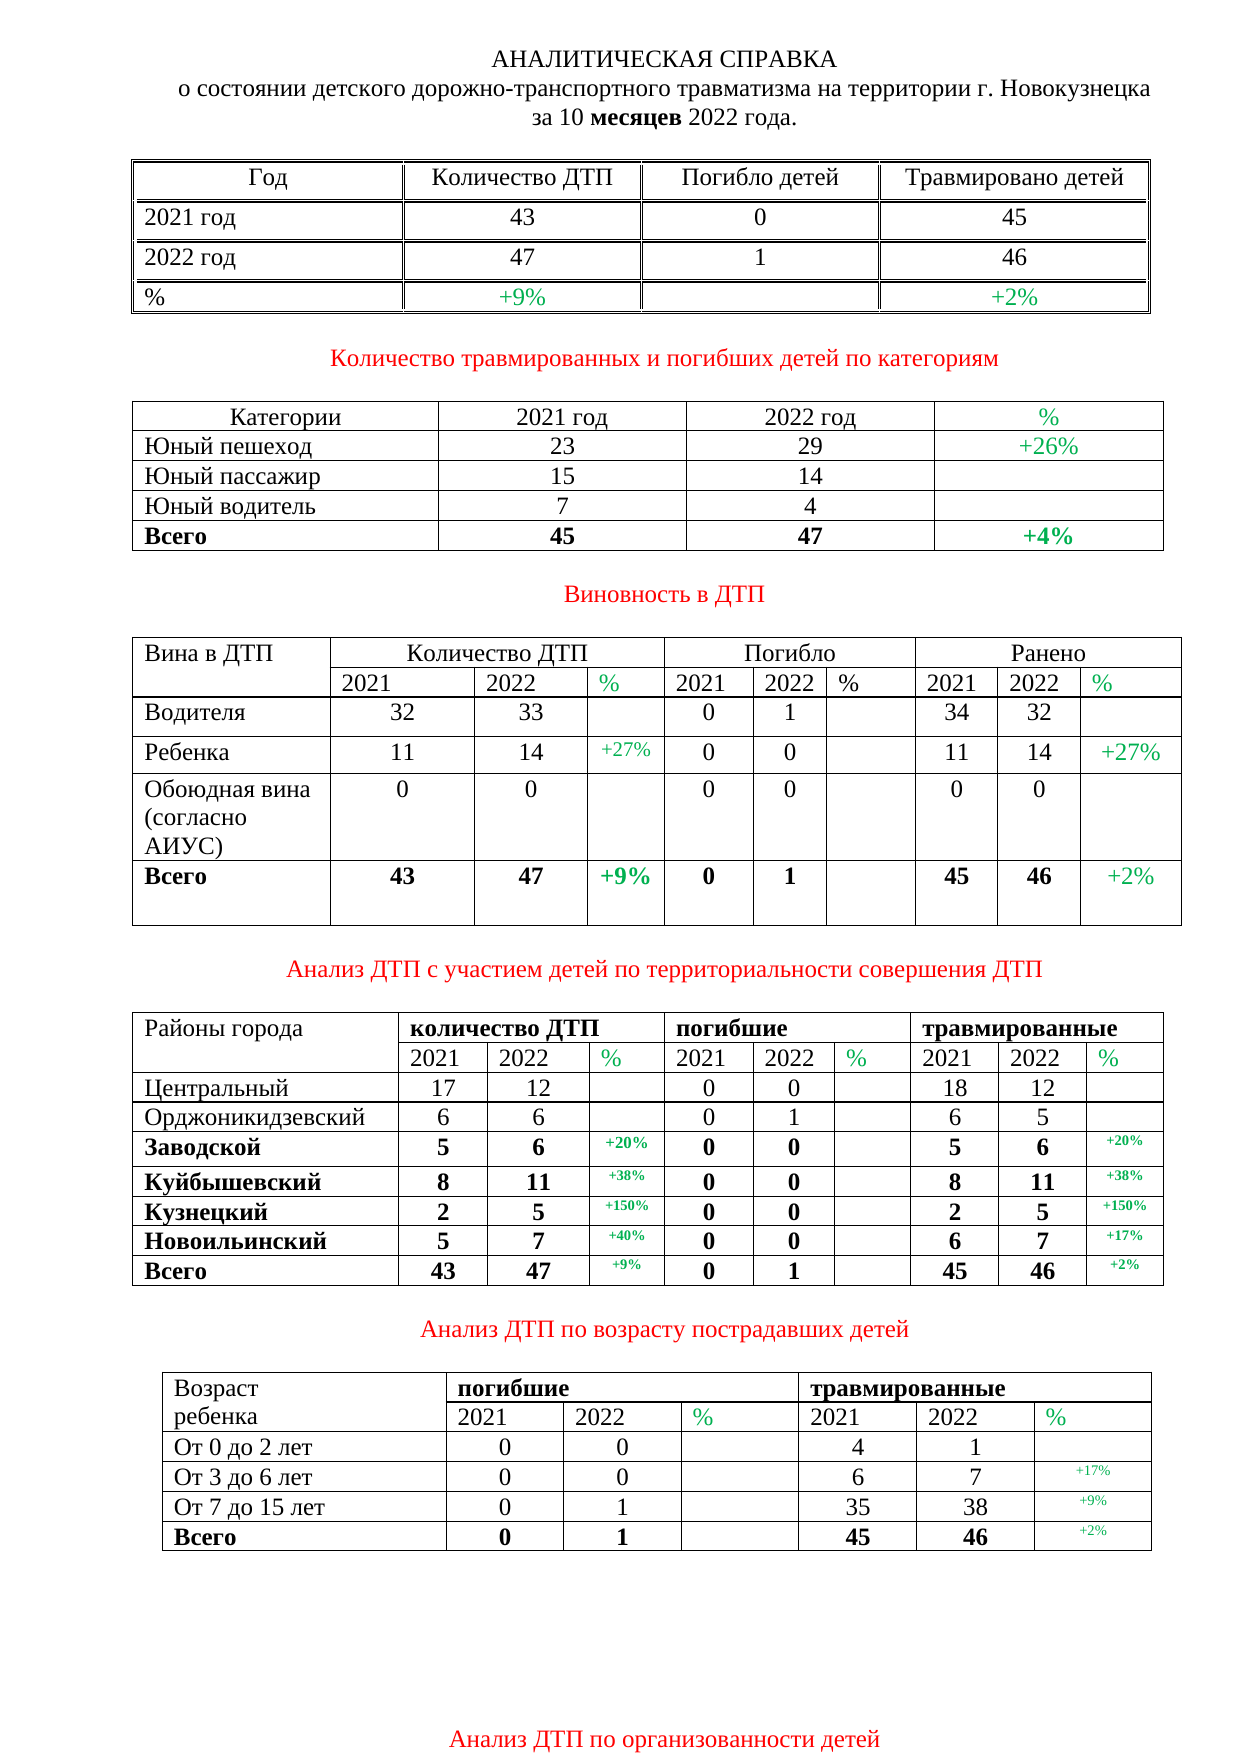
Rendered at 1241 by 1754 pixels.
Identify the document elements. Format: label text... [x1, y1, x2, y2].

table_cell 1 [564, 1522, 681, 1550]
table_cell 6 [911, 1103, 998, 1131]
table_header Вина в ДТП [133, 638, 330, 696]
table_header Ранено [916, 638, 1181, 667]
table_cell [935, 491, 1163, 520]
table_cell 14 [687, 461, 934, 490]
table_cell [682, 1492, 798, 1521]
table_cell [682, 1432, 798, 1461]
table_cell 2021 [331, 668, 474, 696]
table_cell 0 [447, 1492, 563, 1521]
table_cell 11 [999, 1167, 1086, 1196]
table_cell [590, 1073, 664, 1101]
table_cell 33 [475, 698, 587, 736]
table_cell 0 [916, 774, 997, 860]
table_cell [590, 1103, 664, 1131]
table_cell 18 [911, 1073, 998, 1101]
table_cell [835, 1073, 910, 1101]
table_cell 47 [488, 1256, 589, 1285]
table_cell [935, 461, 1163, 490]
table_cell 0 [331, 774, 474, 860]
table_cell 0 [754, 1132, 834, 1166]
table_cell [1035, 1432, 1151, 1461]
table_cell 15 [439, 461, 686, 490]
table_cell 1 [643, 243, 878, 279]
table_cell 1 [754, 861, 826, 925]
table_cell 0 [754, 1197, 834, 1225]
table_cell 2022 [564, 1403, 681, 1431]
table_cell 45 [916, 861, 997, 925]
table_cell Водителя [133, 698, 330, 736]
table_cell 8 [911, 1167, 998, 1196]
table_cell +9% [403, 282, 641, 311]
table_header погибшие [447, 1373, 798, 1401]
table_cell 2021 [916, 668, 997, 696]
table_cell 0 [475, 774, 587, 860]
table_cell +26% [935, 431, 1163, 460]
table_header Год [134, 163, 403, 199]
table_cell 6 [999, 1132, 1086, 1166]
table_cell 17 [399, 1073, 487, 1101]
table_cell [682, 1522, 798, 1550]
table_cell 14 [475, 737, 587, 773]
table_header Погибло детей [641, 162, 879, 199]
table_cell +40% [590, 1226, 664, 1255]
table_cell 43 [331, 861, 474, 925]
table_cell 32 [331, 698, 474, 736]
table_cell [835, 1132, 910, 1166]
table_cell 6 [799, 1462, 916, 1491]
table_cell 2022 [917, 1403, 1034, 1431]
table_cell +9% [588, 861, 664, 925]
table_cell 45 [799, 1522, 916, 1550]
table_cell 2021 [799, 1403, 916, 1431]
table_cell % [590, 1043, 664, 1072]
table_header Категории [133, 402, 438, 430]
table_cell От 0 до 2 лет [163, 1432, 446, 1461]
table_cell [835, 1226, 910, 1255]
table_cell 34 [916, 698, 997, 736]
table_cell 0 [665, 1132, 753, 1166]
table_cell 45 [911, 1256, 998, 1285]
table_cell 0 [665, 1226, 753, 1255]
table_cell Всего [133, 861, 330, 925]
table_cell +150% [590, 1197, 664, 1225]
table_cell +20% [590, 1132, 664, 1166]
table_cell 2021 [665, 1043, 753, 1072]
table_cell [1087, 1073, 1163, 1101]
table_cell [588, 774, 664, 860]
table_cell Юный пассажир [133, 461, 438, 490]
table_cell 12 [488, 1073, 589, 1101]
table_cell 0 [564, 1462, 681, 1491]
table_cell 4 [799, 1432, 916, 1461]
table_cell 5 [999, 1103, 1086, 1131]
table_cell 2021 [447, 1403, 563, 1431]
table_cell % [835, 1043, 910, 1072]
table_cell От 3 до 6 лет [163, 1462, 446, 1491]
table_cell 2021 [911, 1043, 998, 1072]
table_cell 0 [665, 1073, 753, 1101]
table_cell Всего [133, 521, 438, 549]
table_cell 11 [916, 737, 997, 773]
table_cell +2% [1081, 861, 1181, 925]
table_cell 0 [998, 774, 1080, 860]
table_cell 35 [799, 1492, 916, 1521]
table_cell [827, 774, 915, 860]
table_cell 2022 [998, 668, 1080, 696]
table_cell 0 [665, 737, 753, 773]
table_cell Ребенка [133, 737, 330, 773]
table_header травмированные [911, 1013, 1163, 1042]
table_cell 0 [665, 774, 753, 860]
table_header травмированные [799, 1373, 1151, 1401]
table_header 2021 год [439, 402, 686, 430]
table_cell +27% [588, 737, 664, 773]
table_cell 5 [488, 1197, 589, 1225]
table_cell +38% [1087, 1167, 1163, 1196]
table_cell 6 [488, 1103, 589, 1131]
table_header 2022 год [687, 402, 934, 430]
table_cell % [827, 668, 915, 696]
table_cell Всего [133, 1256, 398, 1285]
table_cell 0 [665, 861, 753, 925]
table_cell 1 [564, 1492, 681, 1521]
table_cell +27% [1081, 737, 1181, 773]
text Количество травмированных и погибших детей по категориям [177, 343, 1152, 372]
table_cell 1 [754, 1256, 834, 1285]
table_cell [827, 861, 915, 925]
table_cell 2022 [999, 1043, 1086, 1072]
table_cell 47 [405, 243, 640, 279]
table_header количество ДТП [399, 1013, 664, 1042]
table_cell 0 [643, 203, 878, 239]
table_cell 14 [998, 737, 1080, 773]
table_cell 4 [687, 491, 934, 520]
table_cell 1 [754, 698, 826, 736]
table_cell 0 [564, 1432, 681, 1461]
table_cell 47 [475, 861, 587, 925]
table_cell 7 [999, 1226, 1086, 1255]
table_cell 2022 [475, 668, 587, 696]
table_cell Куйбышевский [133, 1167, 398, 1196]
table_cell 2 [399, 1197, 487, 1225]
table_cell % [1081, 668, 1181, 696]
table_cell 0 [754, 737, 826, 773]
table_cell Орджоникидзевский [133, 1103, 398, 1131]
table_cell 0 [754, 774, 826, 860]
table_cell Центральный [133, 1073, 398, 1101]
table_header Количество ДТП [403, 162, 641, 199]
table_cell 0 [754, 1167, 834, 1196]
table_cell [1087, 1103, 1163, 1131]
table_cell [1081, 698, 1181, 736]
table_cell 0 [665, 1167, 753, 1196]
table_cell [835, 1197, 910, 1225]
table_cell 2021 [399, 1043, 487, 1072]
table_cell Юный водитель [133, 491, 438, 520]
table_cell % [682, 1403, 798, 1431]
table_cell 2 [911, 1197, 998, 1225]
table_cell 8 [399, 1167, 487, 1196]
table_cell От 7 до 15 лет [163, 1492, 446, 1521]
table_cell 0 [665, 1197, 753, 1225]
table_cell +9% [590, 1256, 664, 1285]
table_cell 29 [687, 431, 934, 460]
table_cell 0 [447, 1462, 563, 1491]
table_cell 46 [998, 861, 1080, 925]
table_cell 5 [999, 1197, 1086, 1225]
text Анализ ДТП с участием детей по территориальности совершения ДТП [177, 954, 1152, 983]
table_cell 2022 [754, 1043, 834, 1072]
table_cell +38% [590, 1167, 664, 1196]
table_cell 2021 [665, 668, 753, 696]
table_cell +2% [879, 279, 1150, 311]
table_cell 12 [999, 1073, 1086, 1101]
table_cell Всего [163, 1522, 446, 1550]
table_cell 5 [399, 1226, 487, 1255]
table_cell [827, 698, 915, 736]
table_cell 46 [917, 1522, 1034, 1550]
table_cell 46 [999, 1256, 1086, 1285]
table_cell 45 [879, 199, 1150, 239]
table_cell 7 [439, 491, 686, 520]
table_cell 46 [879, 239, 1150, 279]
table_cell +17% [1087, 1226, 1163, 1255]
table_cell % [1087, 1043, 1163, 1072]
table_cell [641, 282, 879, 311]
table_cell 1 [754, 1103, 834, 1131]
table_header % [935, 402, 1163, 430]
table_header Районы города [133, 1013, 398, 1072]
table_cell % [133, 279, 403, 311]
table_cell 2021 год [133, 199, 403, 239]
table_cell [682, 1462, 798, 1491]
table_cell 6 [911, 1226, 998, 1255]
table_cell 0 [665, 1256, 753, 1285]
table_header Возраст ребенка [163, 1373, 446, 1431]
table_header Погибло [665, 638, 915, 667]
table_cell 5 [399, 1132, 487, 1166]
table_cell 23 [439, 431, 686, 460]
table_cell 7 [917, 1462, 1034, 1491]
table_cell +4% [935, 521, 1163, 549]
text Виновность в ДТП [177, 579, 1152, 608]
table_cell 0 [754, 1073, 834, 1101]
text о состоянии детского дорожно-транспортного травматизма на территории г. Новокузнецка [177, 73, 1152, 102]
table_cell 6 [488, 1132, 589, 1166]
table_cell 0 [665, 698, 753, 736]
table_cell +17% [1035, 1462, 1151, 1491]
table_cell 43 [399, 1256, 487, 1285]
table_cell Юный пешеход [133, 431, 438, 460]
table_cell 11 [488, 1167, 589, 1196]
table_header Травмировано детей [879, 162, 1148, 199]
table_cell % [1035, 1403, 1151, 1431]
table_cell 2022 [754, 668, 826, 696]
table_cell Новоильинский [133, 1226, 398, 1255]
table_cell 5 [911, 1132, 998, 1166]
text АНАЛИТИЧЕСКАЯ СПРАВКА [177, 44, 1152, 73]
table_cell [827, 737, 915, 773]
text за 10 месяцев 2022 года. [177, 102, 1152, 131]
table_cell [835, 1256, 910, 1285]
table_cell Обоюдная вина (согласно АИУС) [133, 774, 330, 860]
table_header Количество ДТП [331, 638, 664, 667]
table_cell [835, 1167, 910, 1196]
text Анализ ДТП по организованности детей [177, 1724, 1152, 1753]
table_cell 38 [917, 1492, 1034, 1521]
table_cell +150% [1087, 1197, 1163, 1225]
table_cell 43 [405, 203, 640, 239]
table_header погибшие [665, 1013, 910, 1042]
table_cell Заводской [133, 1132, 398, 1166]
table_cell +9% [1035, 1492, 1151, 1521]
table_cell [1081, 774, 1181, 860]
table_cell 11 [331, 737, 474, 773]
table_cell 2022 [488, 1043, 589, 1072]
table_cell 32 [998, 698, 1080, 736]
table_cell [835, 1103, 910, 1131]
table_cell 0 [754, 1226, 834, 1255]
table_cell 6 [399, 1103, 487, 1131]
table_cell 0 [447, 1522, 563, 1550]
table_cell 7 [488, 1226, 589, 1255]
table_cell 0 [447, 1432, 563, 1461]
table_cell [588, 698, 664, 736]
table_cell 1 [917, 1432, 1034, 1461]
table_cell 0 [665, 1103, 753, 1131]
table_cell +20% [1087, 1132, 1163, 1166]
table_cell 2022 год [133, 239, 403, 279]
table_cell +2% [1087, 1256, 1163, 1285]
table_cell +2% [1035, 1522, 1151, 1550]
table_cell Кузнецкий [133, 1197, 398, 1225]
table_cell 45 [439, 521, 686, 549]
table_cell 47 [687, 521, 934, 549]
table_cell % [588, 668, 664, 696]
text Анализ ДТП по возрасту пострадавших детей [177, 1314, 1152, 1343]
